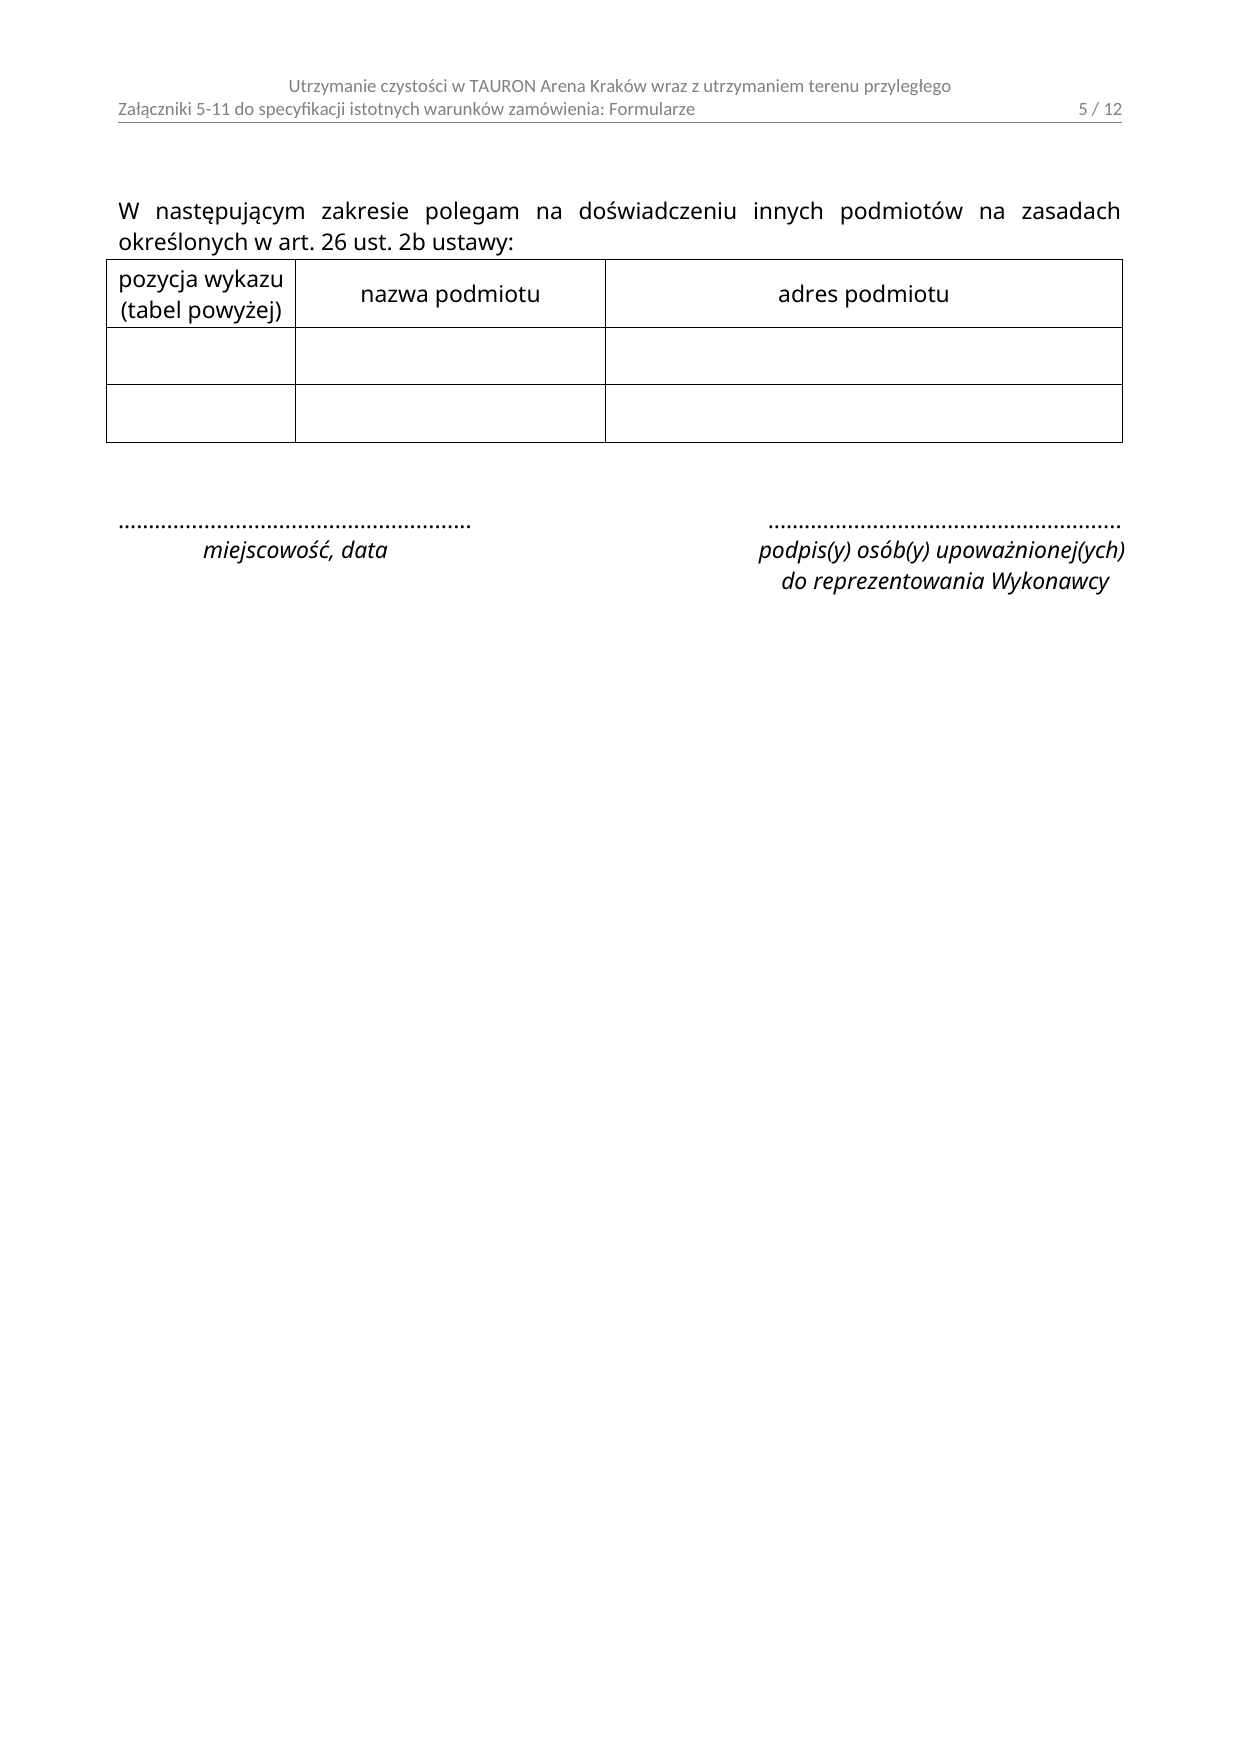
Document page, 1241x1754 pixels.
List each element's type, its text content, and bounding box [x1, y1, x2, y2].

table_header adres podmiotu [606, 260, 1122, 327]
table_cell [606, 385, 1122, 442]
table_cell [107, 385, 295, 442]
table_header pozycja wykazu (tabel powyżej) [107, 260, 295, 327]
table_cell [107, 328, 295, 384]
text W następującym zakresie polegam na doświadczeniu innych podmiotów na zasadach określonych w art. 26 ust. 2b ustawy: [118, 195, 1122, 257]
table_cell [606, 328, 1122, 384]
table_cell [296, 328, 605, 384]
table_header nazwa podmiotu [296, 260, 605, 327]
text do reprezentowania Wykonawcy [118, 565, 1122, 596]
text miejscowość, data podpis(y) osób(y) upoważnionej(ych) [118, 534, 1122, 565]
table_cell [296, 385, 605, 442]
